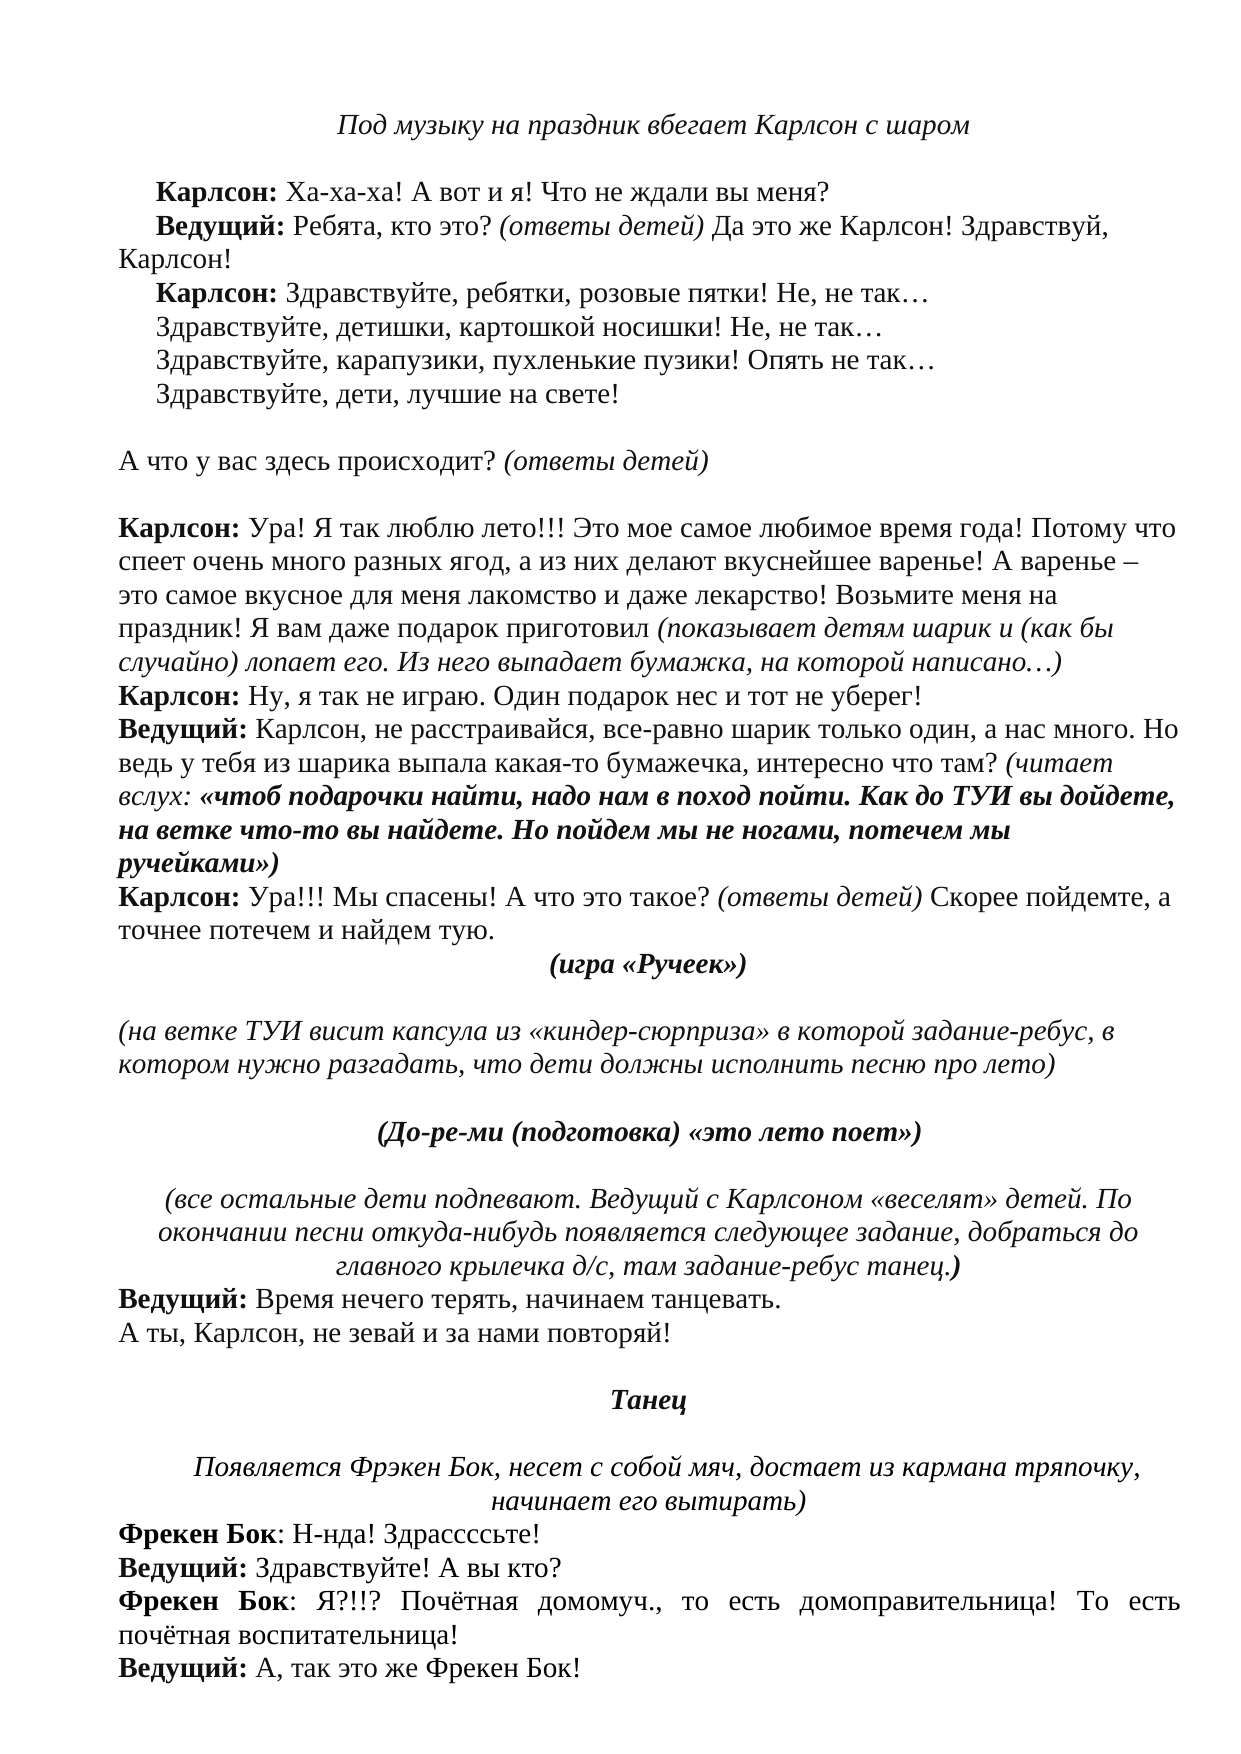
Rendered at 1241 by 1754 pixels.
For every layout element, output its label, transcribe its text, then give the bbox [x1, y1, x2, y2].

text Под музыку на праздник вбегает Карлсон с шаром [118, 107, 1181, 141]
text Карлсон: Ну, я так не играю. Один подарок нес и тот не уберег! [118, 678, 1181, 711]
text А что у вас здесь происходит? (ответы детей) [118, 443, 1181, 476]
text Здравствуйте, дети, лучшие на свете! [118, 376, 1181, 409]
text Карлсон: Ура! Я так люблю лето!!! Это мое самое любимое время года! Потому что спеет очень много разных ягод, а из них делают вкуснейшее варенье! А варенье – это самое вкусное для меня лакомство и даже лекарство! Возьмите меня на праздник! Я вам даже подарок приготовил (показывает детям шарик и (как бы случайно) лопает его. Из него выпадает бумажка, на которой написано…) [118, 510, 1181, 678]
text (на ветке ТУИ висит капсула из «киндер-сюрприза» в которой задание-ребус, в котором нужно разгадать, что дети должны исполнить песню про лето) [118, 1013, 1181, 1080]
text Фрекен Бок: Н-нда! Здрассссьте! [118, 1516, 1181, 1550]
text Танец [118, 1382, 1181, 1416]
text Ведущий: Время нечего терять, начинаем танцевать. [118, 1281, 1181, 1315]
text Ведущий: Ребята, кто это? (ответы детей) Да это же Карлсон! Здравствуй, Карлсон! [118, 208, 1181, 275]
text (игра «Ручеек») [118, 946, 1181, 979]
text Фрекен Бок: Я?!!? Почётная домомуч., то есть домоправительница! То есть почётная воспитательница! [118, 1583, 1181, 1650]
text Ведущий: Карлсон, не расстраивайся, все-равно шарик только один, а нас много. Но ведь у тебя из шарика выпала какая-то бумажечка, интересно что там? (читает вслух: «чтоб подарочки найти, надо нам в поход пойти. Как до ТУИ вы дойдете, на ветке что-то вы найдете. Но пойдем мы не ногами, потечем мы ручейками») [118, 711, 1181, 879]
text Ведущий: Здравствуйте! А вы кто? [118, 1550, 1181, 1583]
text (До-ре-ми (подготовка) «это лето поет») [118, 1114, 1181, 1147]
text Карлсон: Здравствуйте, ребятки, розовые пятки! Не, не так… [118, 275, 1181, 309]
text Карлсон: Ура!!! Мы спасены! А что это такое? (ответы детей) Скорее пойдемте, а точнее потечем и найдем тую. [118, 879, 1181, 946]
text Карлсон: Ха-ха-ха! А вот и я! Что не ждали вы меня? [118, 174, 1181, 208]
text А ты, Карлсон, не зевай и за нами повторяй! [118, 1315, 1181, 1348]
text Здравствуйте, карапузики, пухленькие пузики! Опять не так… [118, 342, 1181, 376]
text Здравствуйте, детишки, картошкой носишки! Не, не так… [118, 309, 1181, 342]
text (все остальные дети подпевают. Ведущий с Карлсоном «веселят» детей. По окончании песни откуда-нибудь появляется следующее задание, добраться до главного крылечка д/с, там задание-ребус танец.) [118, 1181, 1181, 1281]
text Ведущий: А, так это же Фрекен Бок! [118, 1650, 1181, 1684]
text Появляется Фрэкен Бок, несет с собой мяч, достает из кармана тряпочку, начинает его вытирать) [118, 1449, 1181, 1516]
